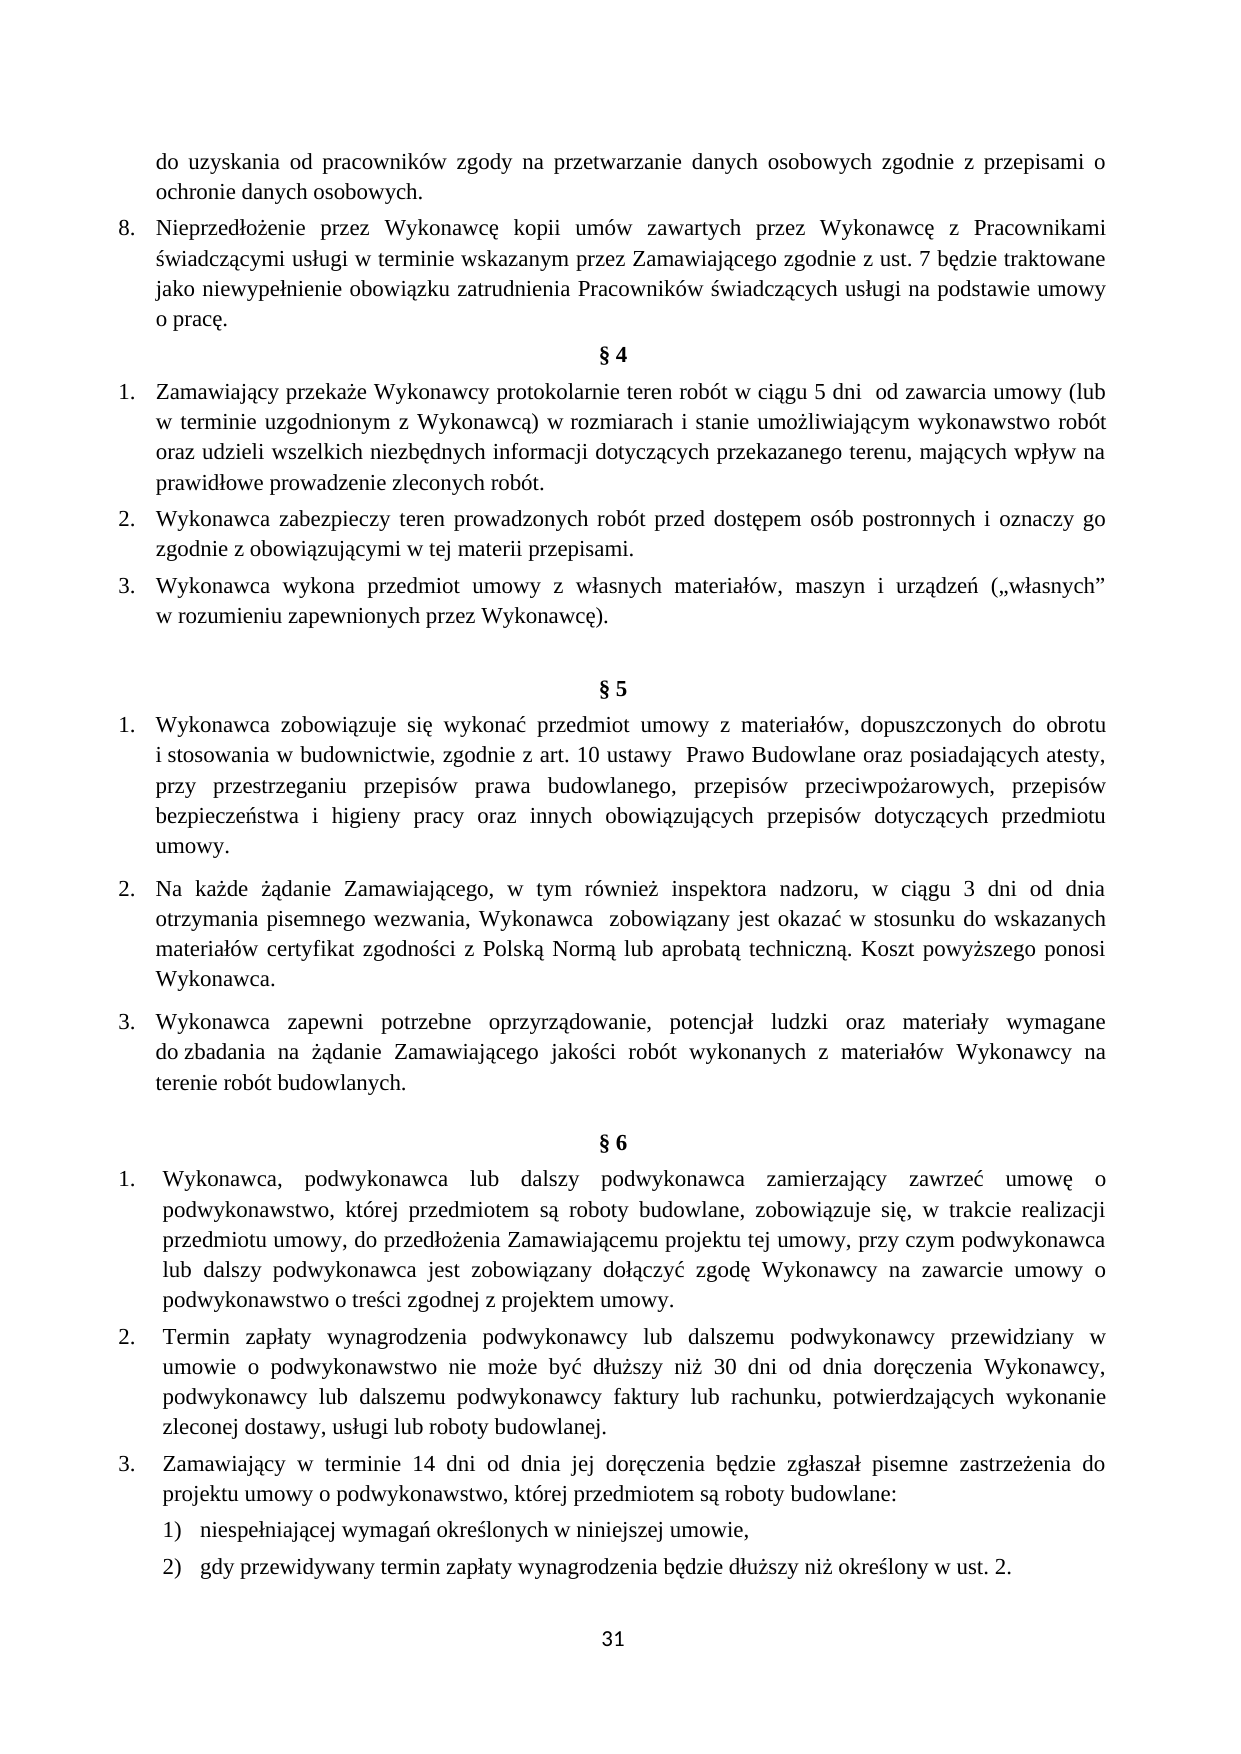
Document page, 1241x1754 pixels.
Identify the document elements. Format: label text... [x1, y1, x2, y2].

list gdy przewidywany termin zapłaty wynagrodzenia będzie dłuższy niż określony w ust. 2. [162, 1553, 1107, 1579]
list Zamawiający przekaże Wykonawcy protokolarnie teren robót w ciągu 5 dni od zawarcia umowy (lub w terminie uzgodnionym z Wykonawcą) w rozmiarach i stanie umożliwiającym wykonawstwo robót oraz udzieli wszelkich niezbędnych informacji dotyczących przekazanego terenu, mających wpływ na prawidłowe prowadzenie zleconych robót. [118, 378, 1107, 495]
text § 5 [118, 675, 1107, 701]
text § 4 [118, 341, 1107, 368]
list Zamawiający w terminie 14 dni od dnia jej doręczenia będzie zgłaszał pisemne zastrzeżenia do projektu umowy o podwykonawstwo, której przedmiotem są roboty budowlane: [118, 1450, 1107, 1506]
text § 6 [118, 1129, 1107, 1155]
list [118, 148, 1107, 204]
list Wykonawca zabezpieczy teren prowadzonych robót przed dostępem osób postronnych i oznaczy go zgodnie z obowiązującymi w tej materii przepisami. [118, 505, 1107, 562]
list Wykonawca zapewni potrzebne oprzyrządowanie, potencjał ludzki oraz materiały wymagane do zbadania na żądanie Zamawiającego jakości robót wykonanych z materiałów Wykonawcy na terenie robót budowlanych. [118, 1008, 1107, 1095]
list Wykonawca zobowiązuje się wykonać przedmiot umowy z materiałów, dopuszczonych do obrotu i stosowania w budownictwie, zgodnie z art. 10 ustawy Prawo Budowlane oraz posiadających atesty, przy przestrzeganiu przepisów prawa budowlanego, przepisów przeciwpożarowych, przepisów bezpieczeństwa i higieny pracy oraz innych obowiązujących przepisów dotyczących przedmiotu umowy. [118, 711, 1107, 858]
list Wykonawca, podwykonawca lub dalszy podwykonawca zamierzający zawrzeć umowę o podwykonawstwo, której przedmiotem są roboty budowlane, zobowiązuje się, w trakcie realizacji przedmiotu umowy, do przedłożenia Zamawiającemu projektu tej umowy, przy czym podwykonawca lub dalszy podwykonawca jest zobowiązany dołączyć zgodę Wykonawcy na zawarcie umowy o podwykonawstwo o treści zgodnej z projektem umowy. [118, 1165, 1107, 1313]
list niespełniającej wymagań określonych w niniejszej umowie, [162, 1516, 1107, 1543]
list Na każde żądanie Zamawiającego, w tym również inspektora nadzoru, w ciągu 3 dni od dnia otrzymania pisemnego wezwania, Wykonawca zobowiązany jest okazać w stosunku do wskazanych materiałów certyfikat zgodności z Polską Normą lub aprobatą techniczną. Koszt powyższego ponosi Wykonawca. [118, 875, 1107, 992]
list Termin zapłaty wynagrodzenia podwykonawcy lub dalszemu podwykonawcy przewidziany w umowie o podwykonawstwo nie może być dłuższy niż 30 dni od dnia doręczenia Wykonawcy, podwykonawcy lub dalszemu podwykonawcy faktury lub rachunku, potwierdzających wykonanie zleconej dostawy, usługi lub roboty budowlanej. [118, 1323, 1107, 1440]
list Wykonawca wykona przedmiot umowy z własnych materiałów, maszyn i urządzeń („własnych” w rozumieniu zapewnionych przez Wykonawcę). [118, 572, 1107, 628]
list Nieprzedłożenie przez Wykonawcę kopii umów zawartych przez Wykonawcę z Pracownikami świadczącymi usługi w terminie wskazanym przez Zamawiającego zgodnie z ust. 7 będzie traktowane jako niewypełnienie obowiązku zatrudnienia Pracowników świadczących usługi na podstawie umowy o pracę. [118, 214, 1107, 331]
